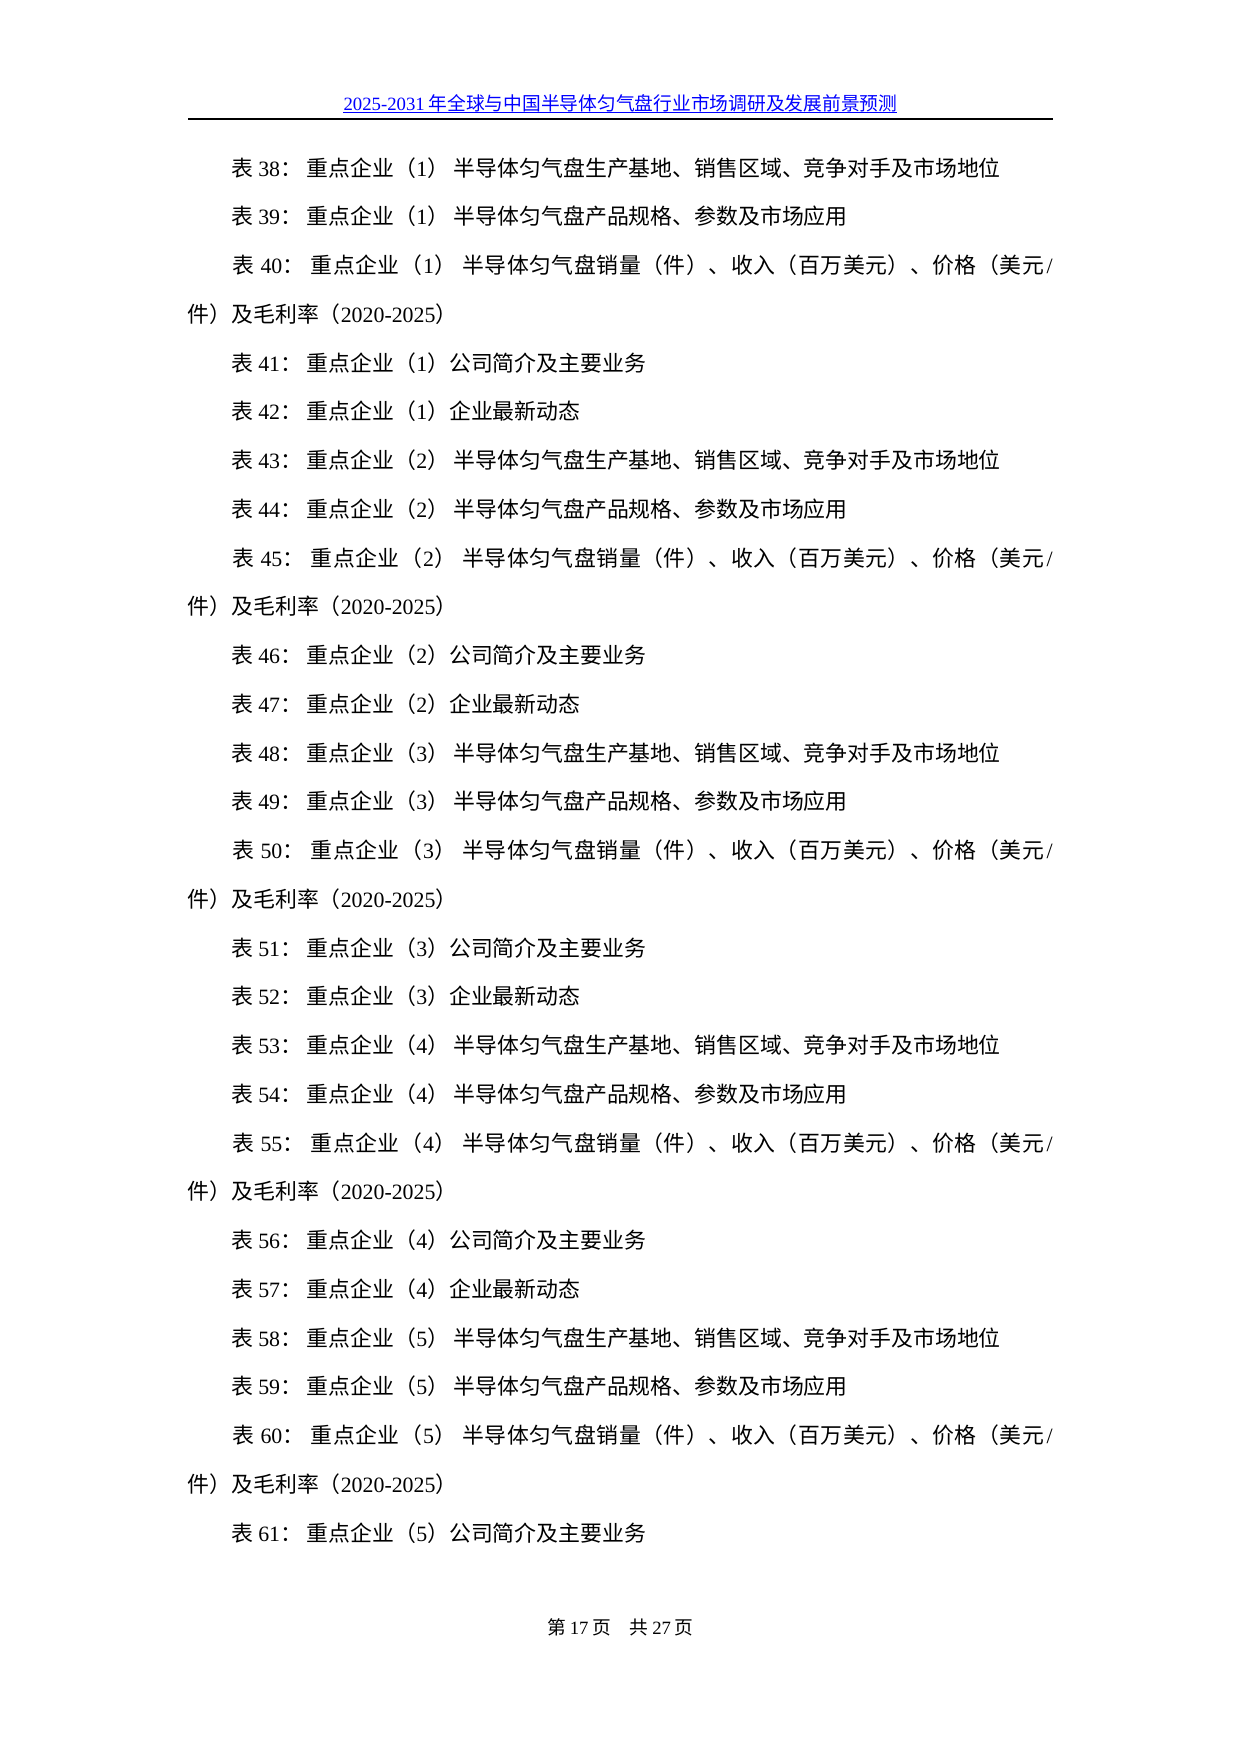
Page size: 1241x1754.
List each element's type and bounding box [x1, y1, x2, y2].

text [187, 150, 1053, 1548]
